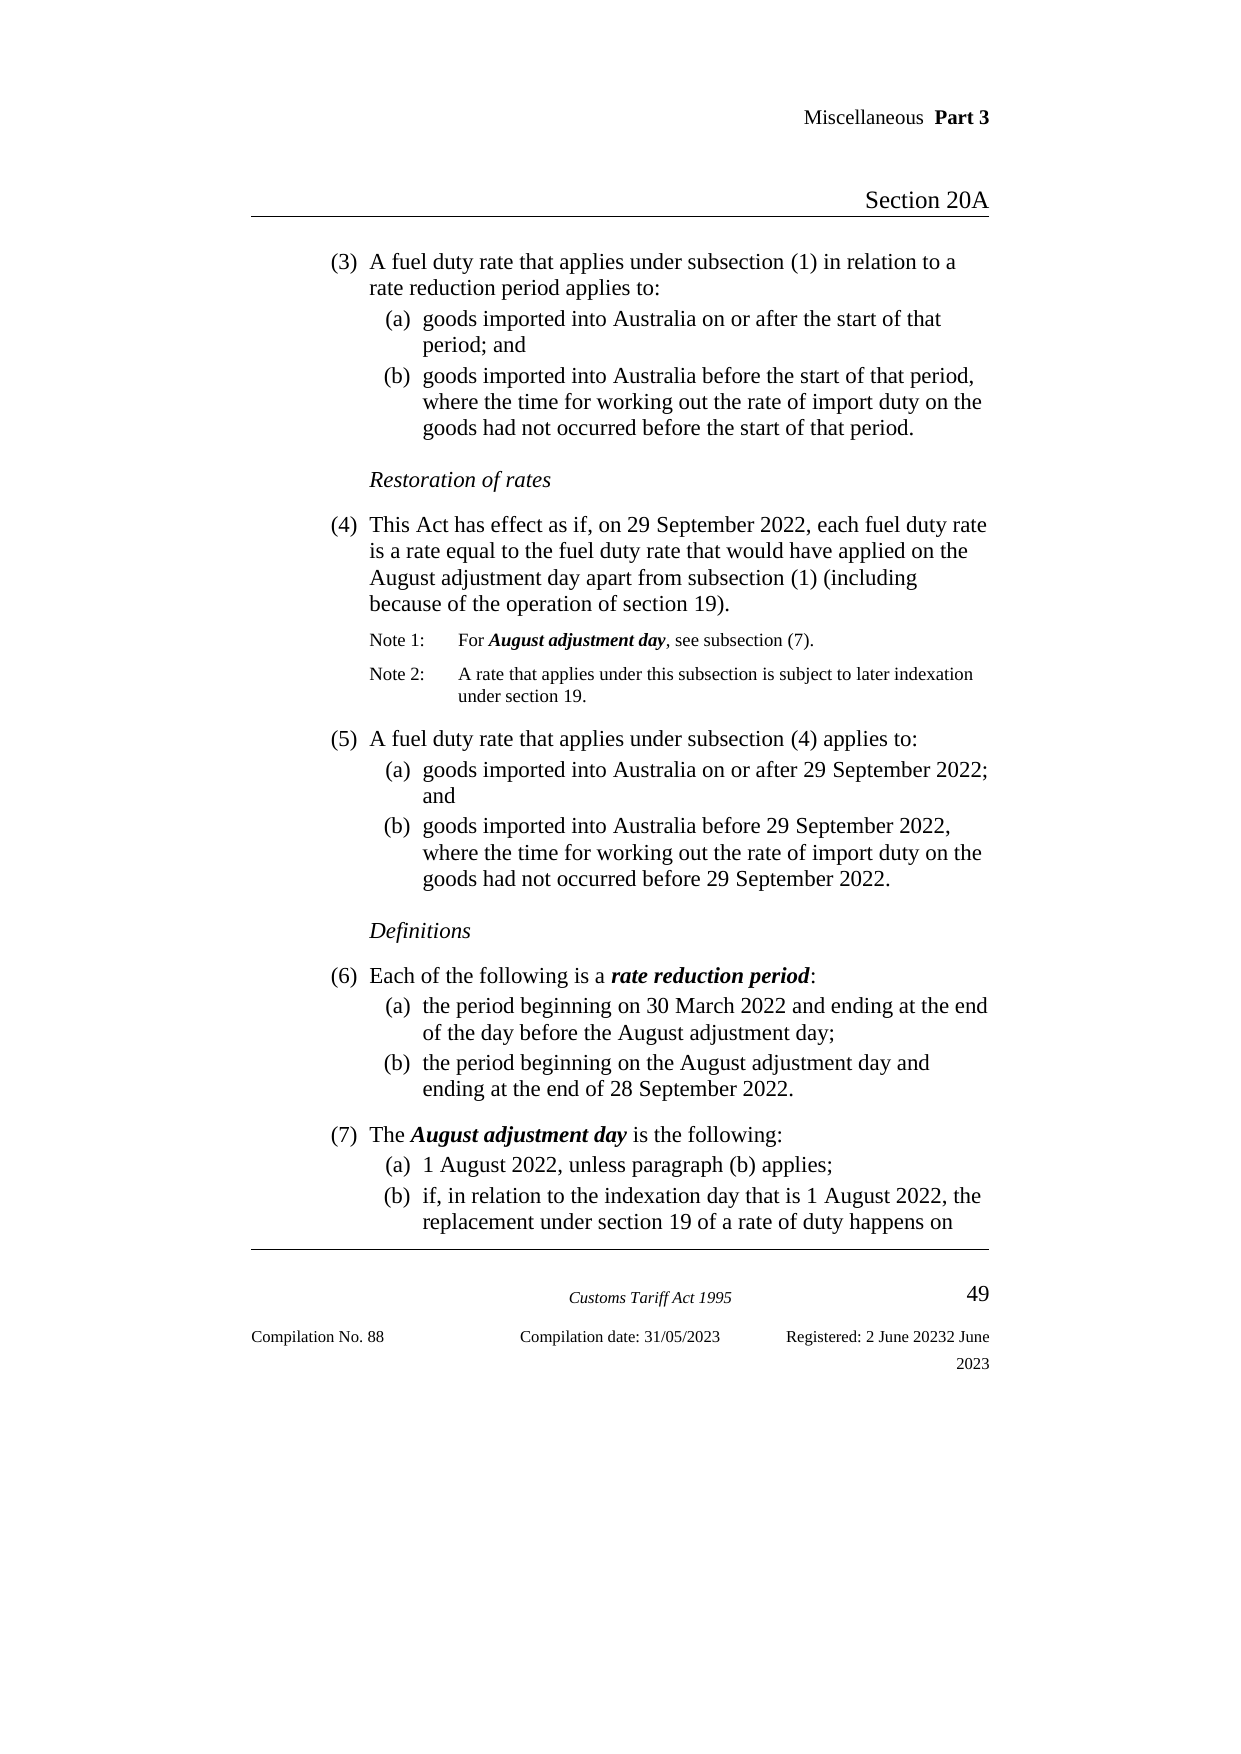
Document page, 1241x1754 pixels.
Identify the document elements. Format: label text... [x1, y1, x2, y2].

text (5) A fuel duty rate that applies under subsection (4) applies to: [251, 725, 989, 752]
text Restoration of rates [369, 466, 989, 492]
text (b) the period beginning on the August adjustment day and ending at the end of 28 September 2022. [251, 1049, 989, 1102]
text (a) 1 August 2022, unless paragraph (b) applies; [251, 1151, 989, 1177]
text (b) goods imported into Australia before 29 September 2022, where the time for working out the rate of import duty on the goods had not occurred before 29 September 2022. [251, 813, 989, 892]
text Note 2: A rate that applies under this subsection is subject to later indexation under section 19. [369, 663, 989, 706]
text Definitions [369, 917, 989, 943]
text (a) the period beginning on 30 March 2022 and ending at the end of the day before the August adjustment day; [251, 992, 989, 1045]
text (4) This Act has effect as if, on 29 September 2022, each fuel duty rate is a rate equal to the fuel duty rate that would have applied on the August adjustment day apart from subsection (1) (including because of the operation of section 19). [251, 511, 989, 616]
text (a) goods imported into Australia on or after the start of that period; and [251, 305, 989, 358]
text (7) The August adjustment day is the following: [251, 1121, 989, 1147]
text (b) goods imported into Australia before the start of that period, where the time for working out the rate of import duty on the goods had not occurred before the start of that period. [251, 362, 989, 441]
text Note 1: For August adjustment day, see subsection (7). [369, 629, 989, 651]
text (a) goods imported into Australia on or after 29 September 2022; and [251, 756, 989, 808]
text (3) A fuel duty rate that applies under subsection (1) in relation to a rate reduction period applies to: [251, 248, 989, 301]
text (6) Each of the following is a rate reduction period: [251, 962, 989, 988]
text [251, 1182, 989, 1234]
